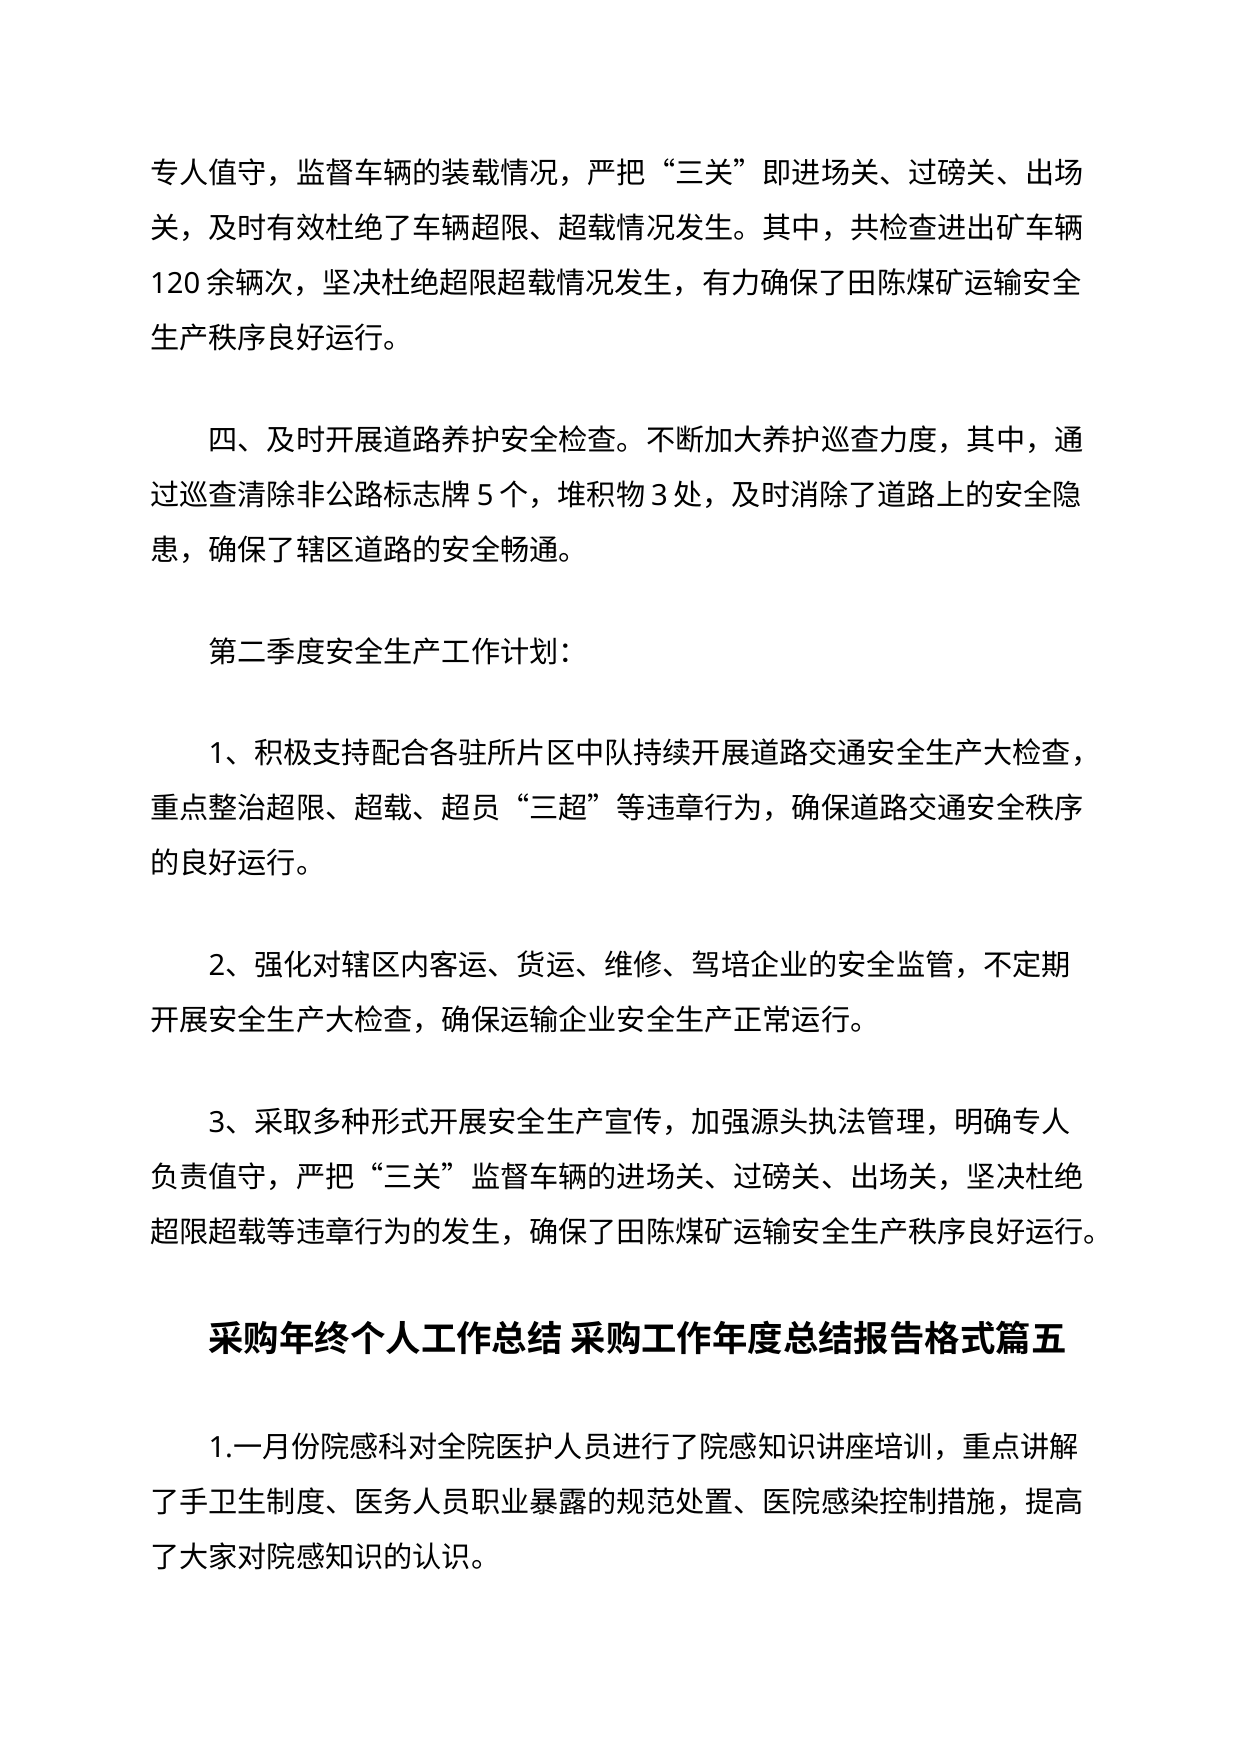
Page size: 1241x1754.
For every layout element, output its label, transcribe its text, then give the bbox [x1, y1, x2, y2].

text 第二季度安全生产工作计划： [150, 628, 1090, 671]
text 1.一月份院感科对全院医护人员进行了院感知识讲座培训，重点讲解了手卫生制度、医务人员职业暴露的规范处置、医院感染控制措施，提高了大家对院感知识的认识。 [150, 1423, 1090, 1576]
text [150, 150, 1090, 357]
text 采购年终个人工作总结 采购工作年度总结报告格式篇五 [150, 1310, 1090, 1361]
text 1、积极支持配合各驻所片区中队持续开展道路交通安全生产大检查，重点整治超限、超载、超员“三超”等违章行为，确保道路交通安全秩序的良好运行。 [150, 730, 1090, 882]
text 四、及时开展道路养护安全检查。不断加大养护巡查力度，其中，通过巡查清除非公路标志牌5个，堆积物3处，及时消除了道路上的安全隐患，确保了辖区道路的安全畅通。 [150, 417, 1090, 569]
text 3、采取多种形式开展安全生产宣传，加强源头执法管理，明确专人负责值守，严把“三关”监督车辆的进场关、过磅关、出场关，坚决杜绝超限超载等违章行为的发生，确保了田陈煤矿运输安全生产秩序良好运行。 [150, 1098, 1090, 1251]
text 2、强化对辖区内客运、货运、维修、驾培企业的安全监管，不定期开展安全生产大检查，确保运输企业安全生产正常运行。 [150, 942, 1090, 1039]
